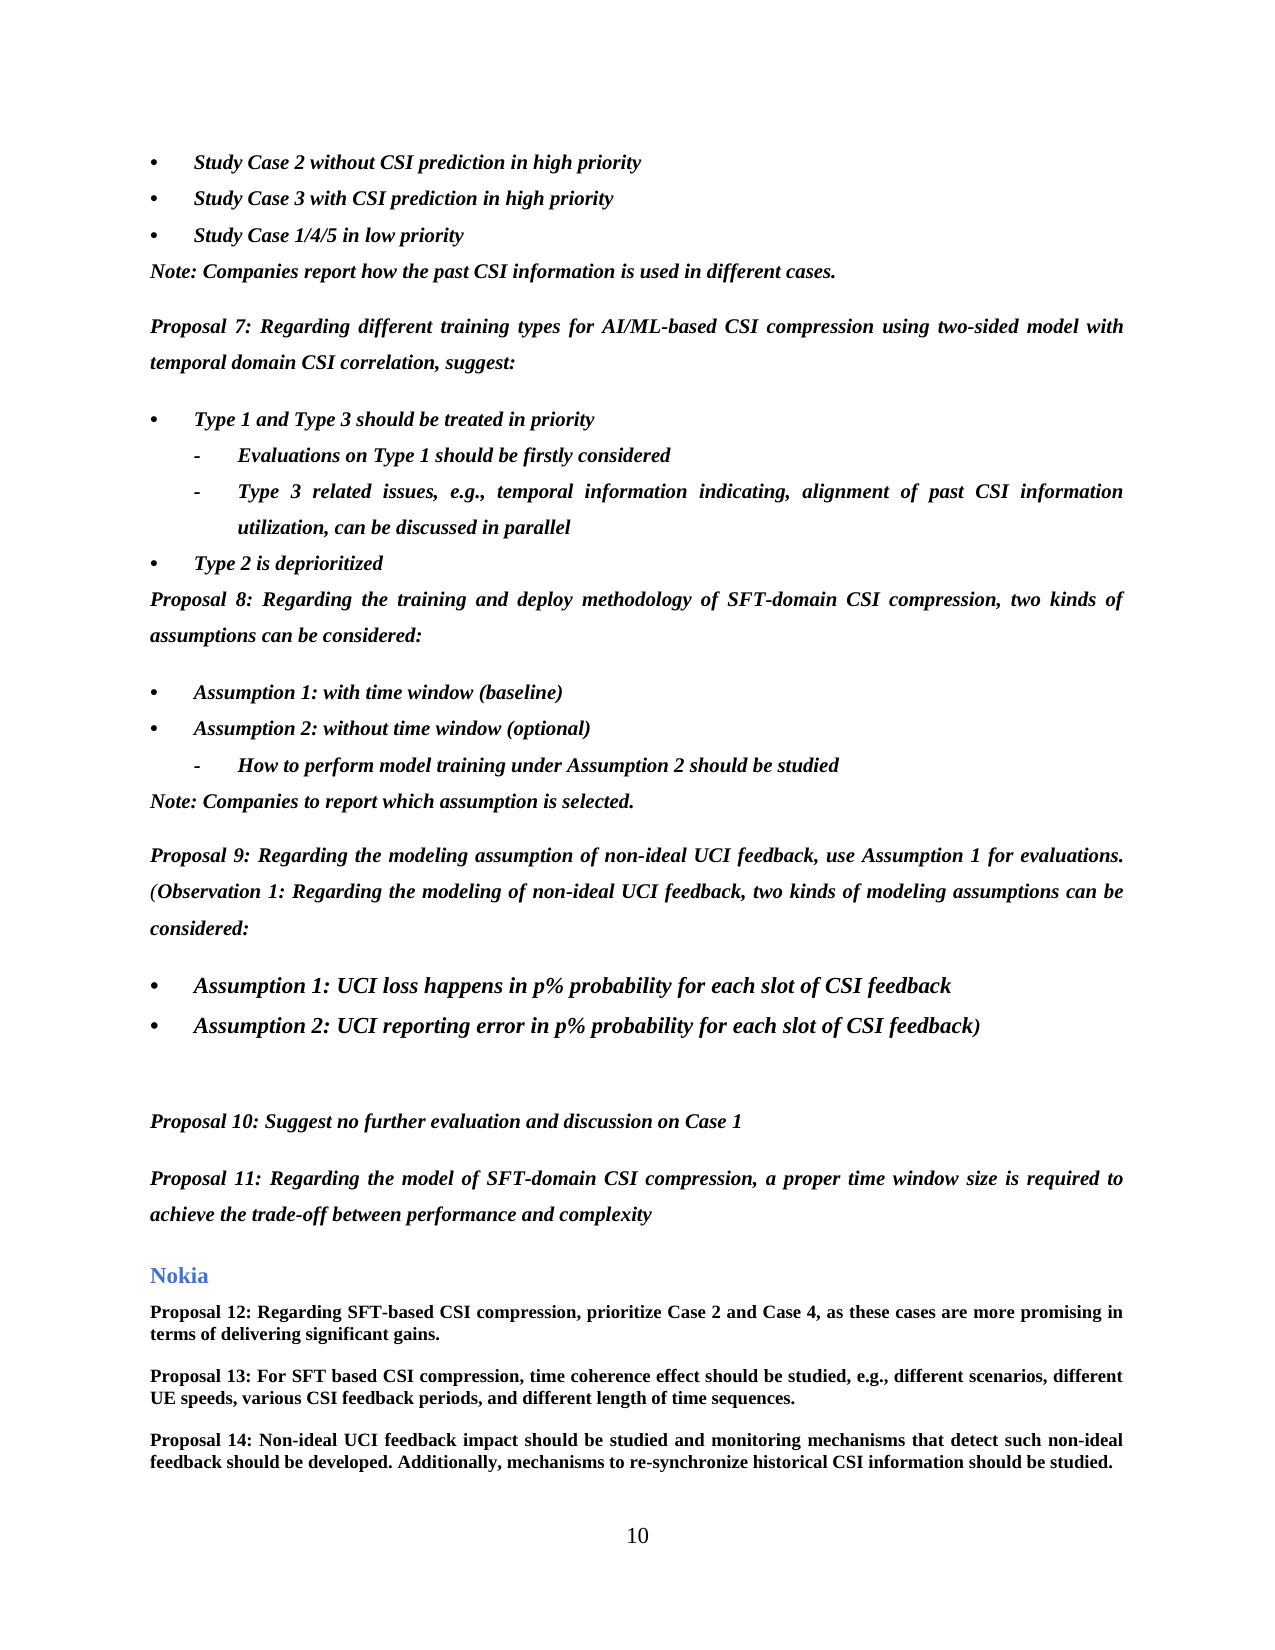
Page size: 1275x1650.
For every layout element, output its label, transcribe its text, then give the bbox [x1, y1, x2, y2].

list Assumption 2: without time window (optional) [150, 716, 1125, 740]
list Assumption 2: UCI reporting error in p% probability for each slot of CSI feedback) [150, 1012, 1125, 1038]
text Note: Companies report how the past CSI information is used in different cases. [150, 259, 1125, 283]
list Study Case 1/4/5 in low priority [150, 222, 1125, 247]
text Nokia [150, 1262, 1125, 1289]
text Note: Companies to report which assumption is selected. [150, 788, 1125, 813]
list Study Case 3 with CSI prediction in high priority [150, 186, 1125, 210]
list Type 1 and Type 3 should be treated in priority [150, 406, 1125, 431]
list Assumption 1: UCI loss happens in p% probability for each slot of CSI feedback [150, 972, 1125, 999]
list How to perform model training under Assumption 2 should be studied [194, 752, 1125, 777]
list Study Case 2 without CSI prediction in high priority [150, 150, 1125, 174]
list Assumption 1: with time window (baseline) [150, 680, 1125, 704]
list Type 3 related issues, e.g., temporal information indicating, alignment of past CSI information utilization, can be discussed in parallel [194, 479, 1125, 539]
list Type 2 is deprioritized [150, 551, 1125, 575]
list Evaluations on Type 1 should be firstly considered [194, 443, 1125, 467]
